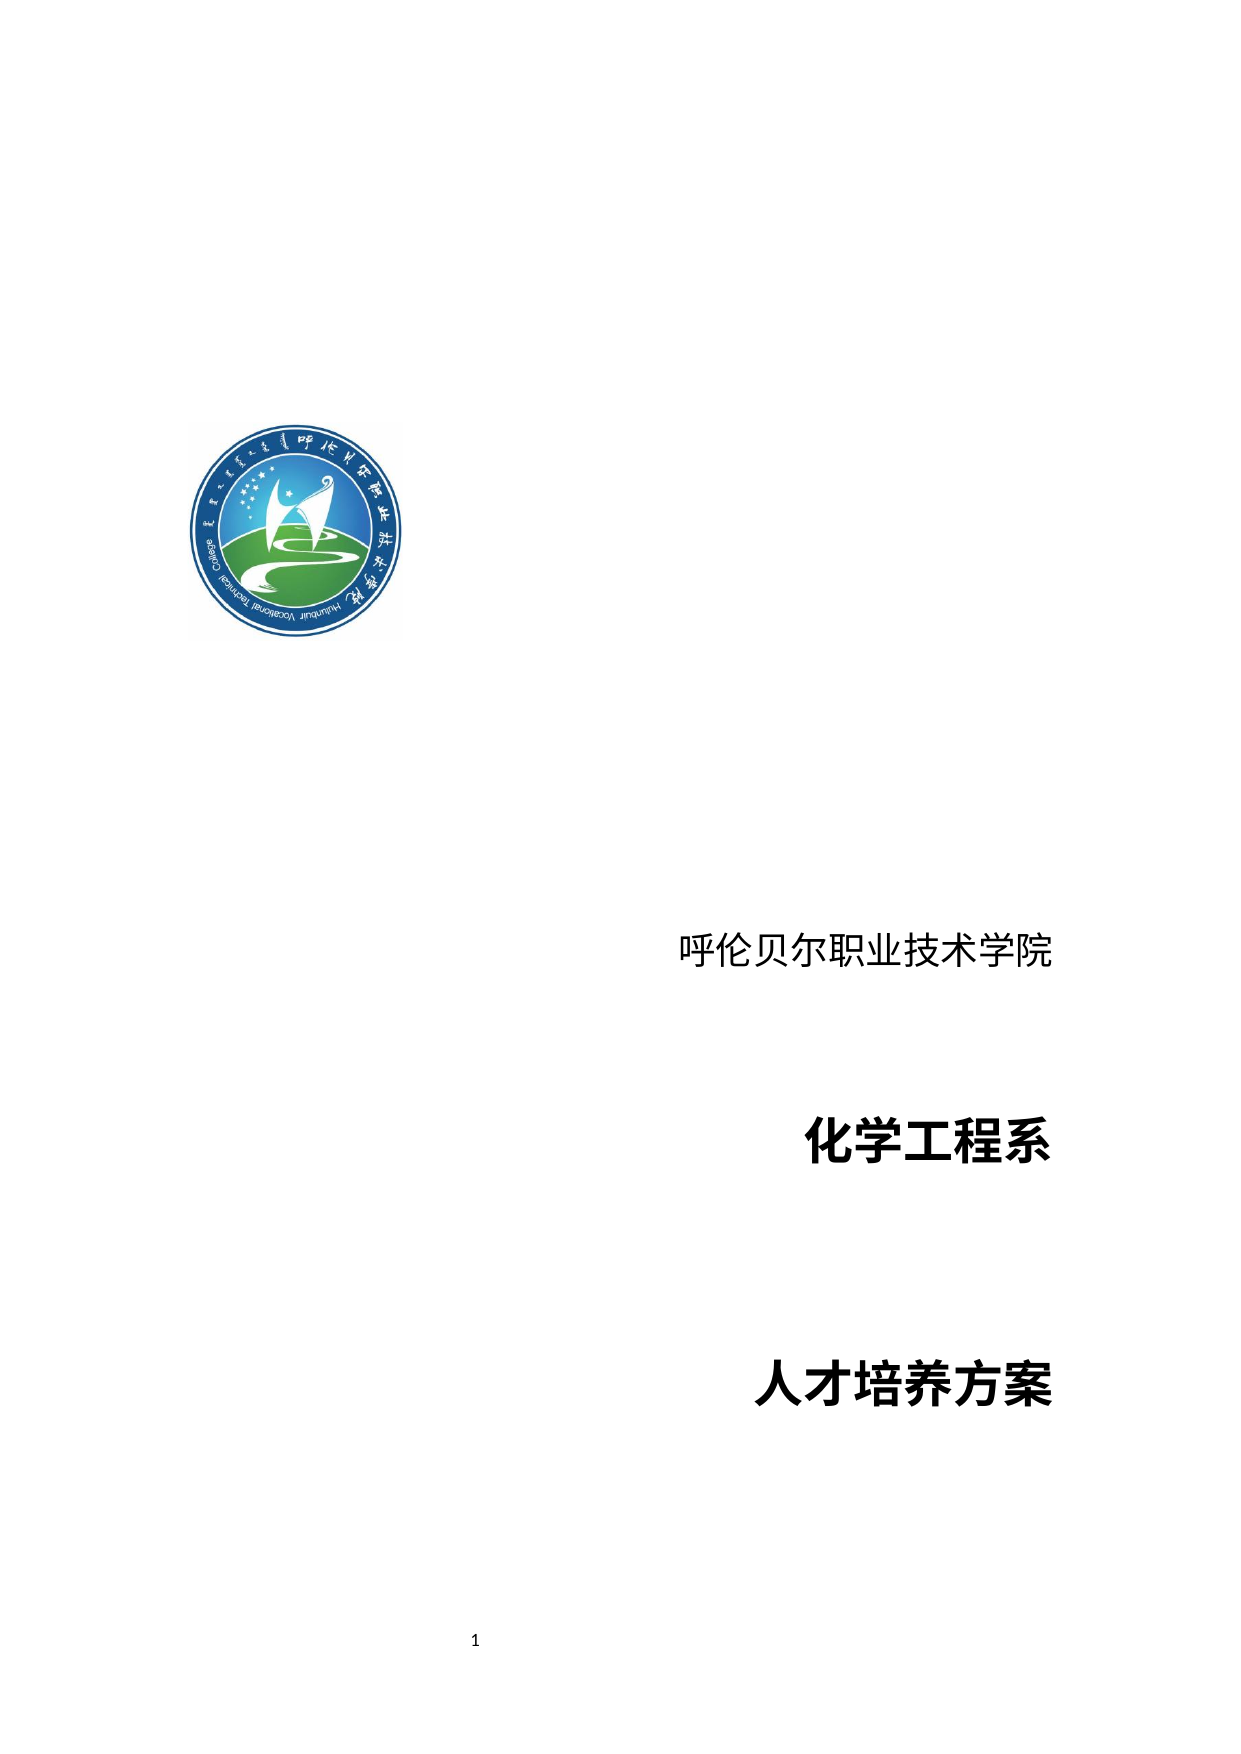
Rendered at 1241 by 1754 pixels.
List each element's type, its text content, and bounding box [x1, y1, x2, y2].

text 人才培养方案 [187, 1332, 1053, 1429]
text 呼伦贝尔职业技术学院 [187, 916, 1053, 981]
picture [187, 422, 403, 641]
text 化学工程系 [187, 1089, 1053, 1187]
